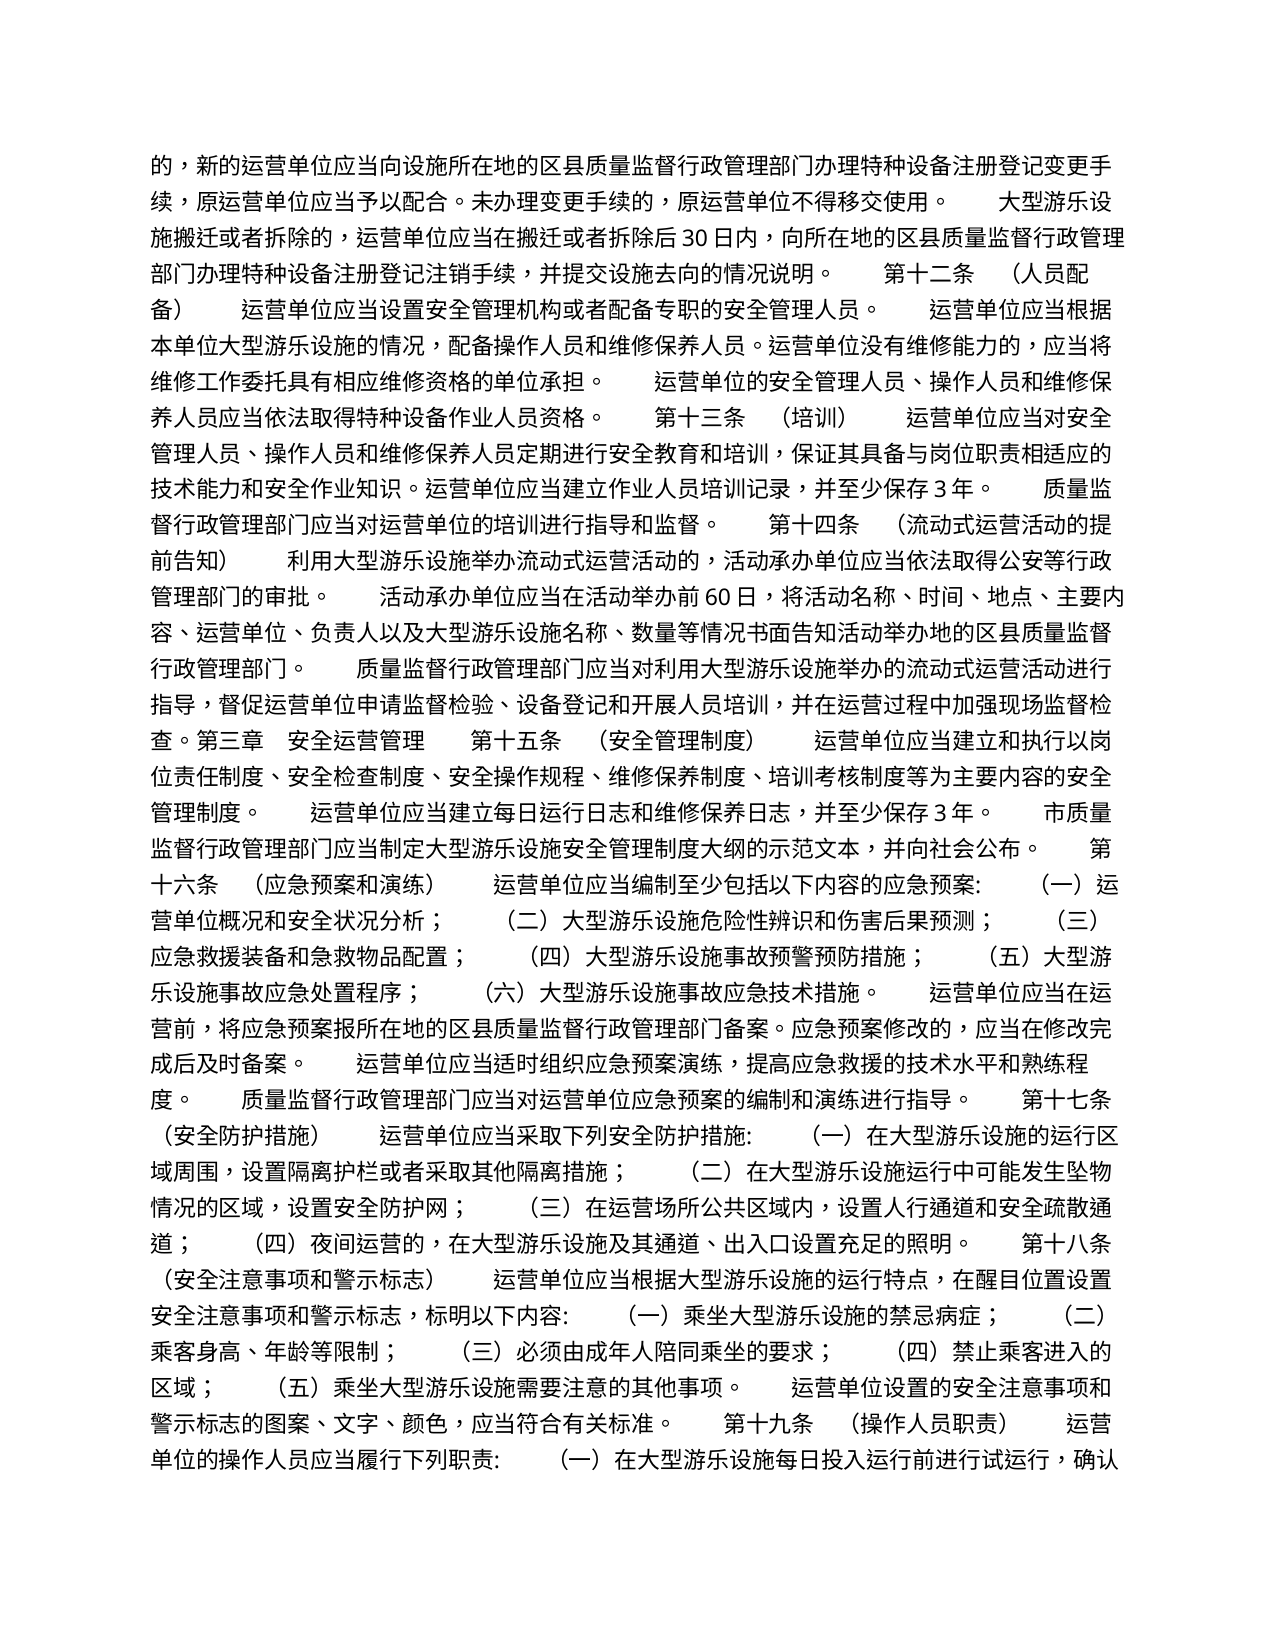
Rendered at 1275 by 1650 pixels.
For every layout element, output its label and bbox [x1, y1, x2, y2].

text [150, 150, 1125, 1475]
